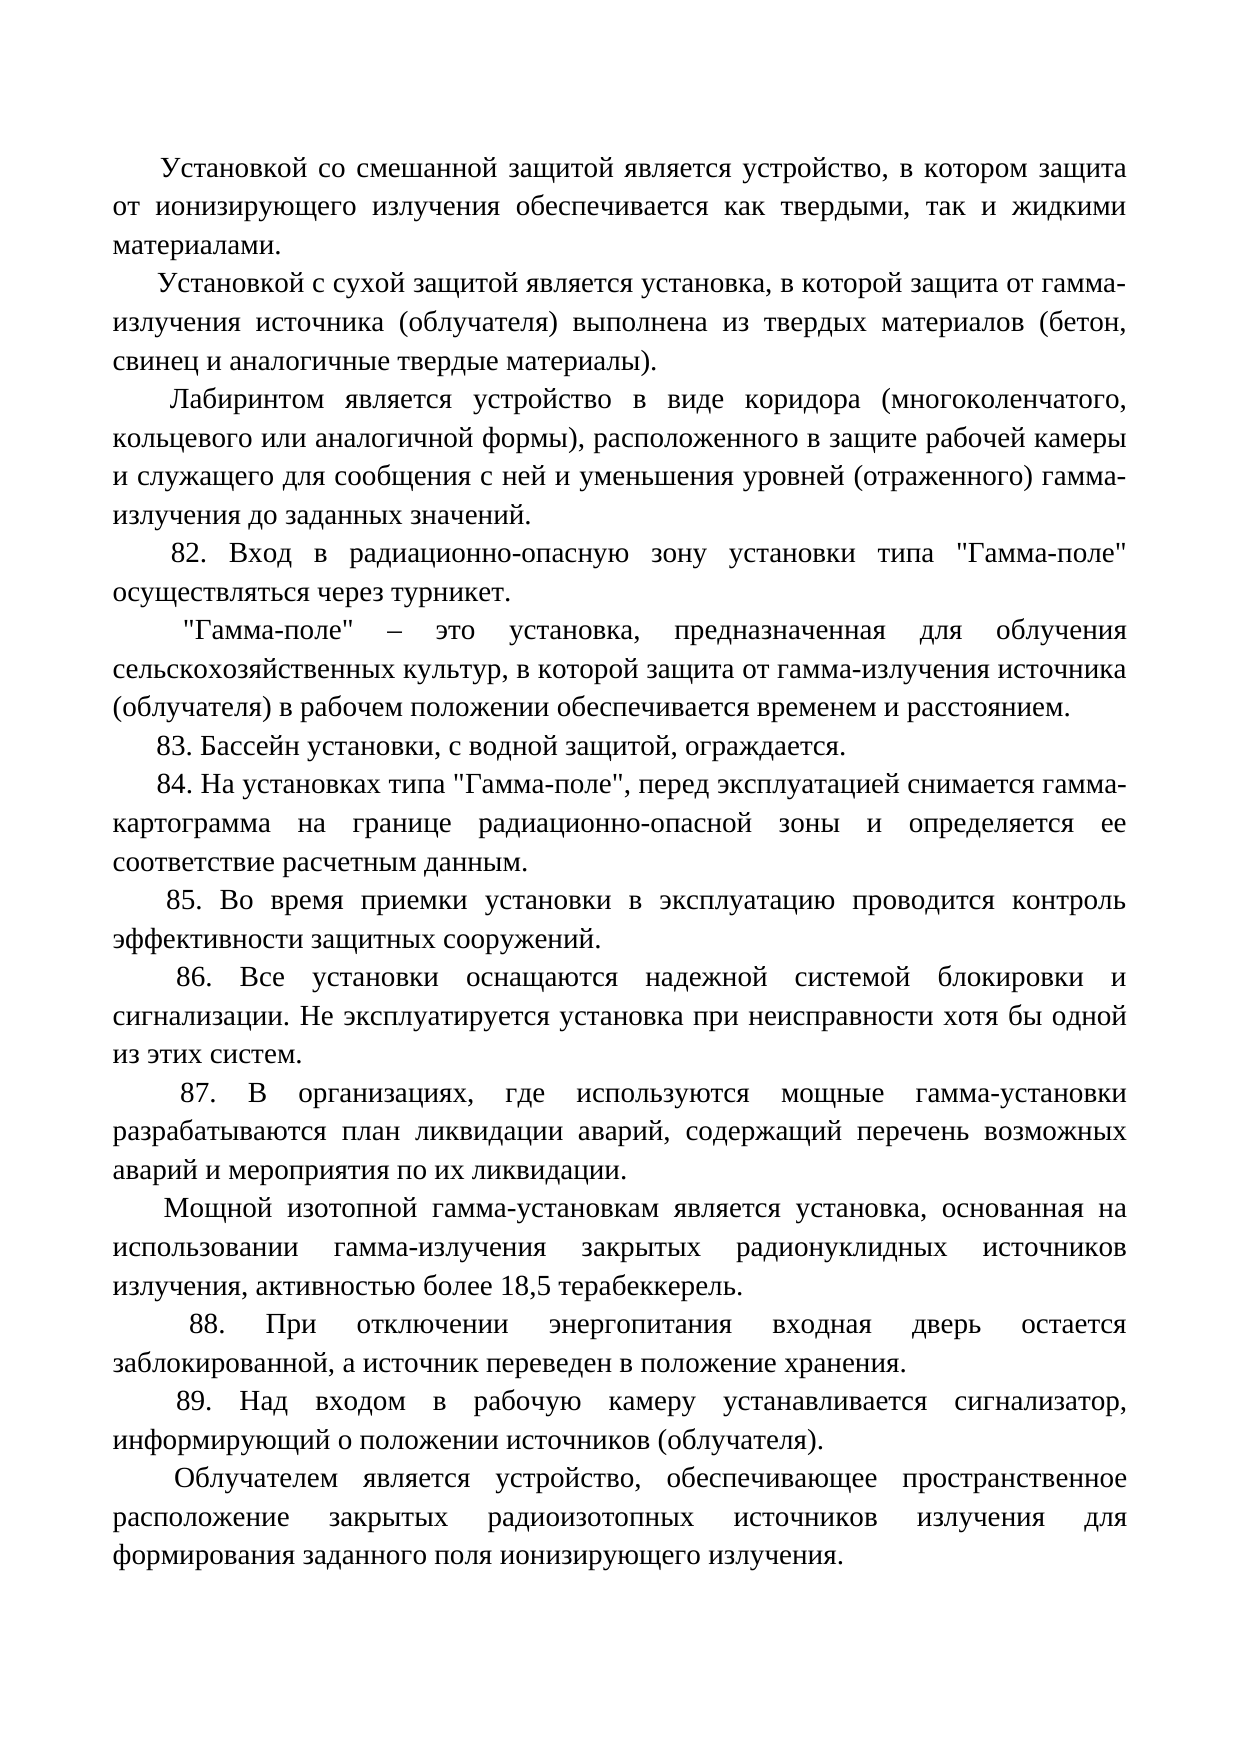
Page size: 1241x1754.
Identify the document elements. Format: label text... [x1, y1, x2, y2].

text 83. Бассейн установки, с водной защитой, ограждается. [112, 728, 1128, 762]
text Лабиринтом является устройство в виде коридора (многоколенчатого, кольцевого или аналогичной формы), расположенного в защите рабочей камеры и служащего для сообщения с ней и уменьшения уровней (отраженного) гамма-излучения до заданных значений. [112, 381, 1128, 530]
text 89. Над входом в рабочую камеру устанавливается сигнализатор, информирующий о положении источников (облучателя). [112, 1383, 1128, 1455]
text 84. На установках типа "Гамма-поле", перед эксплуатацией снимается гамма-картограмма на границе радиационно-опасной зоны и определяется ее соответствие расчетным данным. [112, 767, 1128, 877]
text 87. В организациях, где используются мощные гамма-установки разрабатываются план ликвидации аварий, содержащий перечень возможных аварий и мероприятия по их ликвидации. [112, 1075, 1128, 1186]
text 86. Все установки оснащаются надежной системой блокировки и сигнализации. Не эксплуатируется установка при неисправности хотя бы одной из этих систем. [112, 959, 1128, 1070]
text 82. Вход в радиационно-опасную зону установки типа "Гамма-поле" осуществляться через турникет. [112, 535, 1128, 607]
text Установкой с сухой защитой является установка, в которой защита от гамма-излучения источника (облучателя) выполнена из твердых материалов (бетон, свинец и аналогичные твердые материалы). [112, 266, 1128, 376]
text 85. Во время приемки установки в эксплуатацию проводится контроль эффективности защитных сооружений. [112, 882, 1128, 954]
text Облучателем является устройство, обеспечивающее пространственное расположение закрытых радиоизотопных источников излучения для формирования заданного поля ионизирующего излучения. [112, 1460, 1128, 1571]
text "Гамма-поле" – это установка, предназначенная для облучения сельскохозяйственных культур, в которой защита от гамма-излучения источника (облучателя) в рабочем положении обеспечивается временем и расстоянием. [112, 612, 1128, 723]
text Установкой со смешанной защитой является устройство, в котором защита от ионизирующего излучения обеспечивается как твердыми, так и жидкими материалами. [112, 150, 1128, 261]
text Мощной изотопной гамма-установкам является установка, основанная на использовании гамма-излучения закрытых радионуклидных источников излучения, активностью более 18,5 терабеккерель. [112, 1191, 1128, 1301]
text 88. При отключении энергопитания входная дверь остается заблокированной, а источник переведен в положение хранения. [112, 1306, 1128, 1378]
